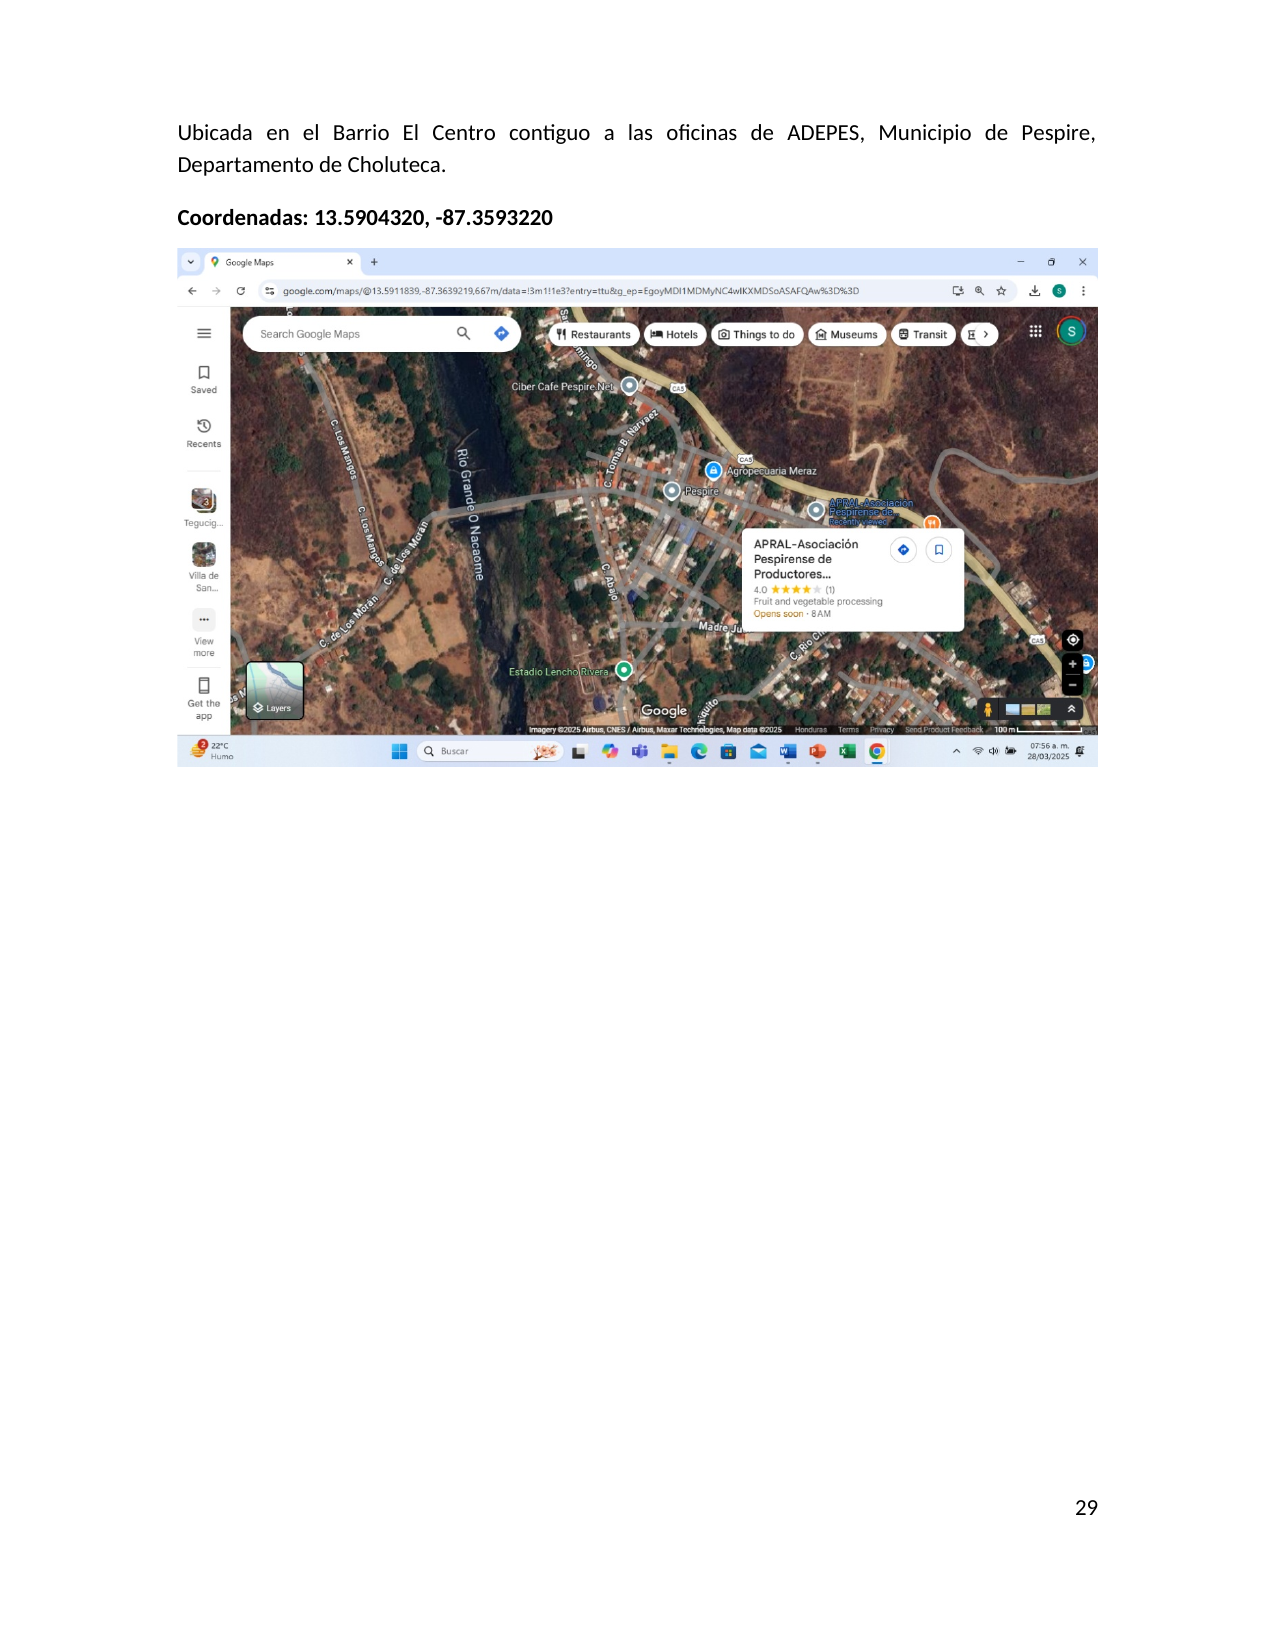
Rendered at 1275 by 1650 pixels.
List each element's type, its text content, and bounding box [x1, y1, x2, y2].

text Coordenadas: 13.5904320, -87.3593220 [177, 203, 1098, 231]
picture [177, 248, 1098, 767]
text Ubicada en el Barrio El Centro contiguo a las oficinas de ADEPES, Municipio de Pespire, Departamento de Choluteca. [177, 118, 1098, 178]
